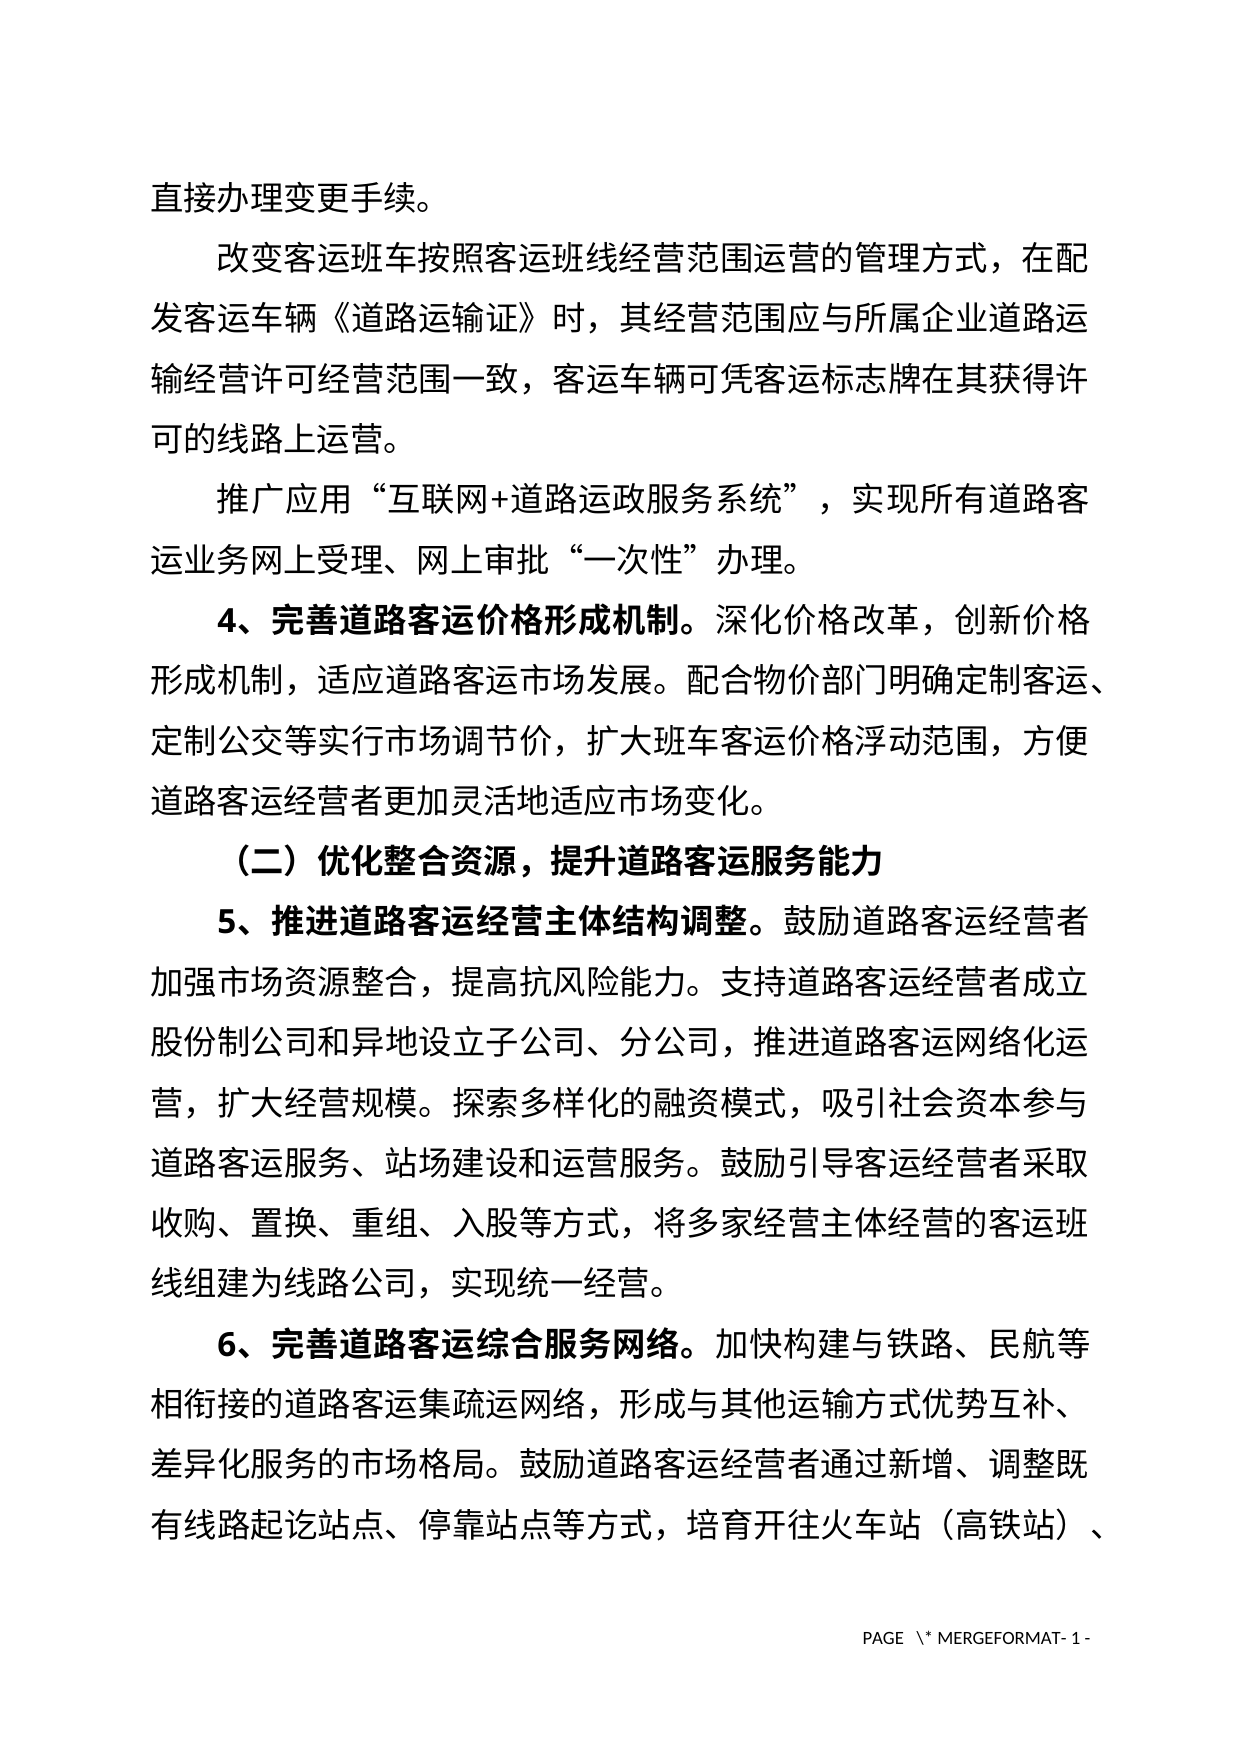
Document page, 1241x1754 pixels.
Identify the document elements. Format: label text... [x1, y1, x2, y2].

text 4、完善道路客运价格形成机制。深化价格改革，创新价格形成机制，适应道路客运市场发展。配合物价部门明确定制客运、定制公交等实行市场调节价，扩大班车客运价格浮动范围，方便道路客运经营者更加灵活地适应市场变化。 [150, 584, 1090, 825]
text 5、推进道路客运经营主体结构调整。鼓励道路客运经营者加强市场资源整合，提高抗风险能力。支持道路客运经营者成立股份制公司和异地设立子公司、分公司，推进道路客运网络化运营，扩大经营规模。探索多样化的融资模式，吸引社会资本参与道路客运服务、站场建设和运营服务。鼓励引导客运经营者采取收购、置换、重组、入股等方式，将多家经营主体经营的客运班线组建为线路公司，实现统一经营。 [150, 886, 1090, 1308]
text 改变客运班车按照客运班线经营范围运营的管理方式，在配发客运车辆《道路运输证》时，其经营范围应与所属企业道路运输经营许可经营范围一致，客运车辆可凭客运标志牌在其获得许可的线路上运营。 [150, 222, 1090, 463]
text 推广应用“互联网+道路运政服务系统”，实现所有道路客运业务网上受理、网上审批“一次性”办理。 [150, 463, 1090, 584]
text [150, 1308, 1090, 1549]
text （二）优化整合资源，提升道路客运服务能力 [150, 825, 1090, 886]
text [150, 162, 1090, 222]
